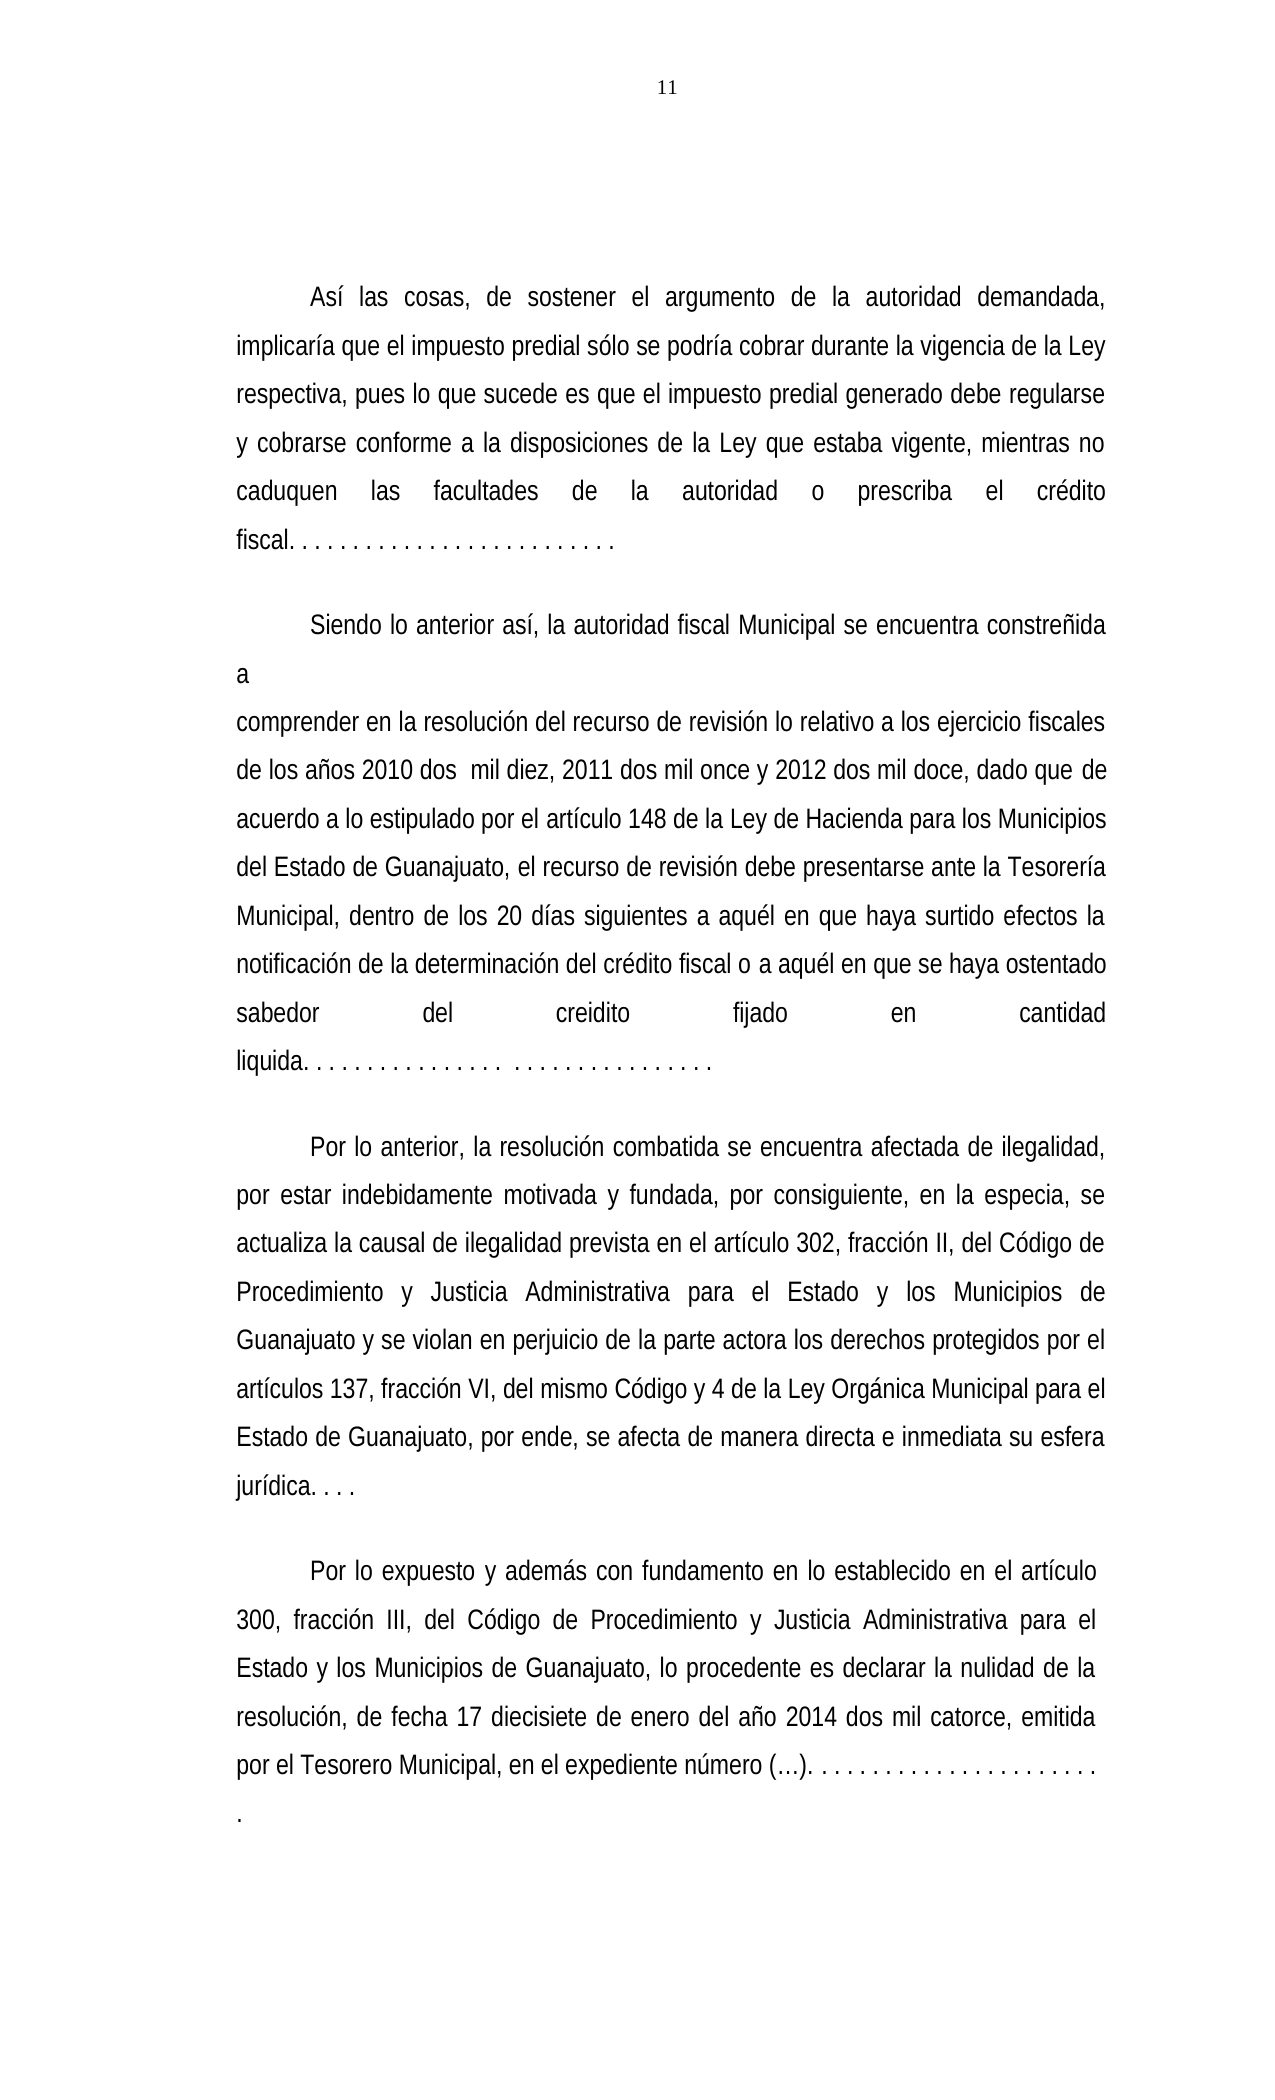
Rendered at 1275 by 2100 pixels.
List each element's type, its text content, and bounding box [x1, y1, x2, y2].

text Por lo anterior, la resolución combatida se encuentra afectada de ilegalidad, por estar indebidamente motivada y fundada, por consiguiente, en la especia, se actualiza la causal de ilegalidad prevista en el artículo 302, fracción II, del Código de Procedimiento y Justicia Administrativa para el Estado y los Municipios de Guanajuato y se violan en perjuicio de la parte actora los derechos protegidos por el artículos 137, fracción VI, del mismo Código y 4 de la Ley Orgánica Municipal para el Estado de Guanajuato, por ende, se afecta de manera directa e inmediata su esfera jurídica. . . . [236, 1130, 1107, 1501]
text comprender en la resolución del recurso de revisión lo relativo a los ejercicio fiscales de los años 2010 dos mil diez, 2011 dos mil once y 2012 dos mil doce, dado que de acuerdo a lo estipulado por el artículo 148 de la Ley de Hacienda para los Municipios del Estado de Guanajuato, el recurso de revisión debe presentarse ante la Tesorería Municipal, dentro de los 20 días siguientes a aquél en que haya surtido efectos la notificación de la determinación del crédito fiscal o a aquél en que se haya ostentado sabedor del creidito fijado en cantidad liquida. . . . . . . . . . . . . . . . . . . . . . . . . . . . . . . . [236, 705, 1107, 1076]
text Siendo lo anterior así, la autoridad fiscal Municipal se encuentra constreñida a [236, 608, 1107, 689]
text Así las cosas, de sostener el argumento de la autoridad demandada, implicaría que el impuesto predial sólo se podría cobrar durante la vigencia de la Ley respectiva, pues lo que sucede es que el impuesto predial generado debe regularse y cobrarse conforme a la disposiciones de la Ley que estaba vigente, mientras no caduquen las facultades de la autoridad o prescriba el crédito fiscal. . . . . . . . . . . . . . . . . . . . . . . . . . [236, 281, 1107, 555]
text Por lo expuesto y además con fundamento en lo establecido en el artículo 300, fracción III, del Código de Procedimiento y Justicia Administrativa para el Estado y los Municipios de Guanajuato, lo procedente es declarar la nulidad de la resolución, de fecha 17 diecisiete de enero del año 2014 dos mil catorce, emitida por el Tesorero Municipal, en el expediente número (…). . . . . . . . . . . . . . . . . . . . . . . . [236, 1554, 1098, 1829]
